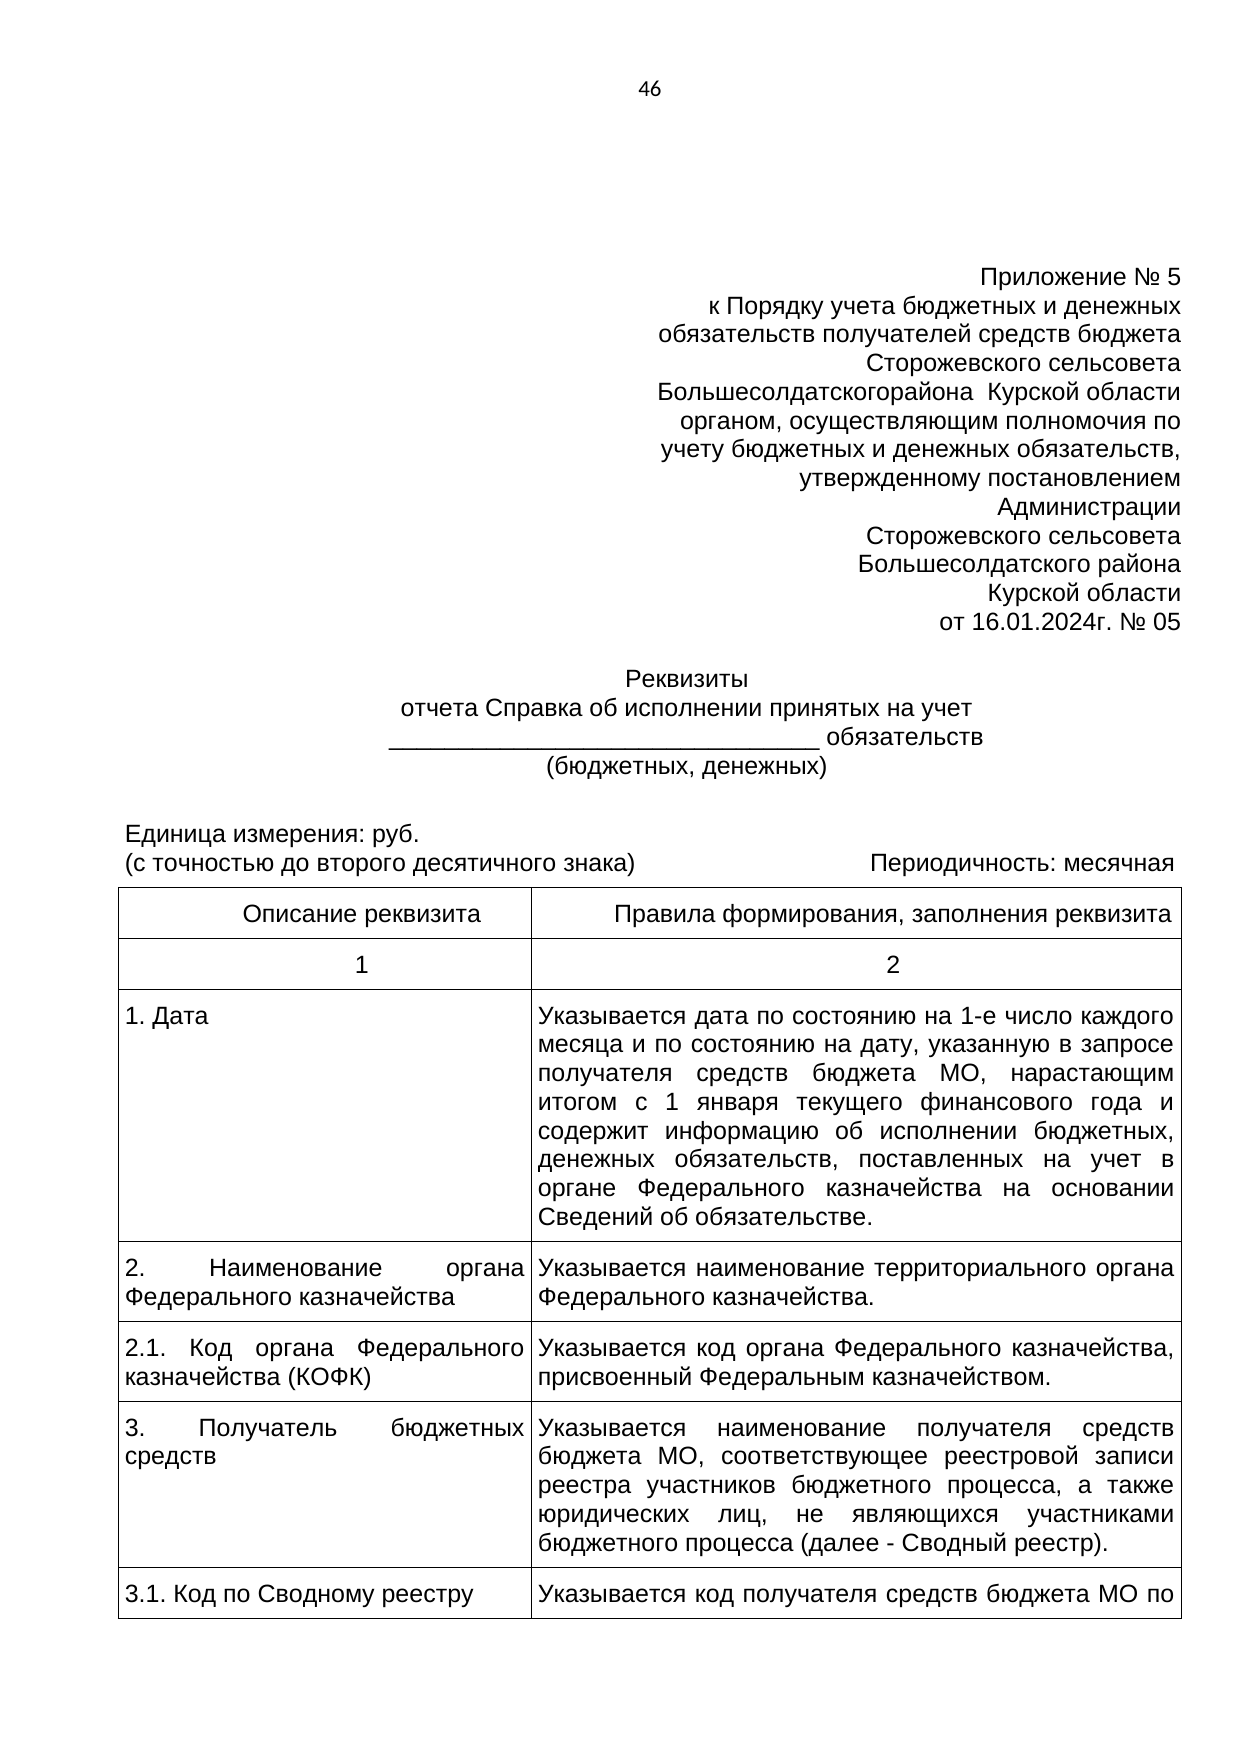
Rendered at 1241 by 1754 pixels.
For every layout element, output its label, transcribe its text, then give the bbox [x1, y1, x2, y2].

table_cell 1. Дата [119, 990, 531, 1241]
table_cell Указывается наименование территориального органа Федерального казначейства. [532, 1242, 1181, 1321]
table_cell Указывается код органа Федерального казначейства, присвоенный Федеральным казначейством. [532, 1322, 1181, 1401]
text (бюджетных, денежных) [118, 751, 1181, 779]
text Сторожевского сельсовета Большесолдатского района [643, 521, 1181, 578]
text _______________________________ обязательств [118, 722, 1181, 751]
text отчета Справка об исполнении принятых на учет [118, 693, 1181, 722]
text Приложение № 5 [118, 262, 1181, 291]
table_header Единица измерения: руб. (с точностью до второго десятичного знака) [118, 808, 714, 887]
table_cell Правила формирования, заполнения реквизита [532, 888, 1181, 938]
table_header Периодичность: месячная [715, 808, 1181, 887]
text Курской области [643, 578, 1181, 607]
table_cell 2.1. Код органа Федерального казначейства (КОФК) [119, 1322, 531, 1401]
table_cell 2. Наименование органа Федерального казначейства [119, 1242, 531, 1321]
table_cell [119, 1568, 531, 1618]
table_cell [532, 1568, 1181, 1618]
table_cell 3. Получатель бюджетных средств [119, 1402, 531, 1567]
table_cell 1 [119, 939, 531, 989]
table_cell 2 [532, 939, 1181, 989]
table_cell Указывается дата по состоянию на 1-е число каждого месяца и по состоянию на дату, указанную в запросе получателя средств бюджета МО, нарастающим итогом с 1 января текущего финансового года и содержит информацию об исполнении бюджетных, денежных обязательств, поставленных на учет в органе Федерального казначейства на основании Сведений об обязательстве. [532, 990, 1181, 1241]
table_cell Указывается наименование получателя средств бюджета МО, соответствующее реестровой записи реестра участников бюджетного процесса, а также юридических лиц, не являющихся участниками бюджетного процесса (далее - Сводный реестр). [532, 1402, 1181, 1567]
text к Порядку учета бюджетных и денежных обязательств получателей средств бюджета Сторожевского сельсовета Большесолдатскогорайона Курской области органом, осуществляющим полномочия по учету бюджетных и денежных обязательств, утвержденному постановлением Администрации [643, 291, 1181, 521]
text от 16.01.2024г. № 05 [643, 607, 1181, 636]
table_cell Описание реквизита [119, 888, 531, 938]
text Реквизиты [118, 664, 1181, 693]
